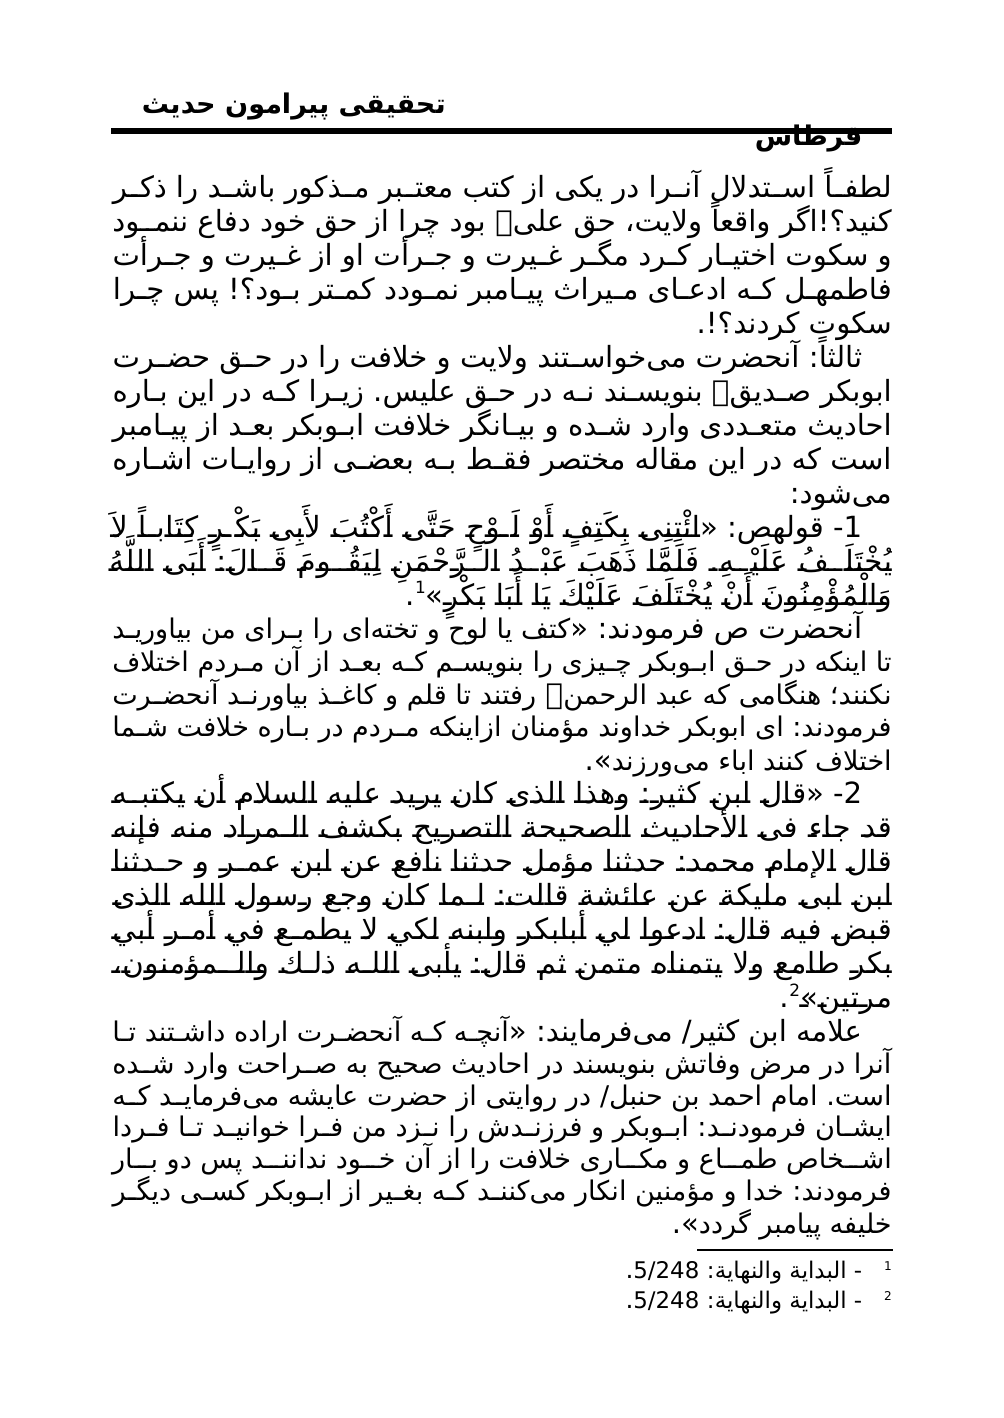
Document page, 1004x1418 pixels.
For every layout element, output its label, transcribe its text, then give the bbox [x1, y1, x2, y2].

text آنحضرت ص فرمودند: «کتف یا لوح و تخته‌ای را برای من بیاورید تا اینکه در حق ابوبکر چیزی را بنویسم که بعد از آن مردم اختلاف نکنند؛ هنگامی که عبد الرحمن رفتند تا قلم و کاغذ بیاورند آنحضرت فرمودند: ای ابوبکر خداوند مؤمنان ازاینکه مردم در باره خلافت شما اختلاف کنند اباء می‌ورزند». [112, 612, 892, 777]
text ثالثاً: آنحضرت می‌خواستند ولایت و خلافت را در حق حضرت ابوبکر صدیق بنویسند نه در حق علیس. زیرا که در این باره احادیث متعددی وارد شده و بیانگر خلافت ابوبکر بعد از پیامبر است که در این مقاله مختصر فقط به بعضی از روایات اشاره می‌شود: [112, 340, 892, 510]
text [112, 170, 892, 340]
text علامه ابن کثیر/ می‌فرمایند: «آنچه که آنحضرت اراده داشتند تا آنرا در مرض وفاتش بنویسند در احادیث صحیح به صراحت وارد شده است. امام احمد بن حنبل/ در روایتی از حضرت عایشه می‌فرماید که ایشان فرمودند: ابوبکر و فرزندش را نزد من فرا خوانید تا فردا اشخاص طماع و مکاری خلافت را از آن خود ندانند پس دو بار فرمودند: خدا و مؤمنین انکار می‌کنند که بغیر از ابوبکر کسی دیگر خلیفه پیامبر گردد». [112, 1014, 892, 1240]
text 1- قولهص: «ائْتِنِى بِكَتِفٍ أَوْ لَوْحٍ حَتَّى أَكْتُبَ لأَبِى بَكْرٍ كِتَاباً لاَ يُخْتَلَفُ عَلَيْهِ. فَلَمَّا ذَهَبَ عَبْدُ الرَّحْمَنِ لِيَقُومَ قَالَ: أَبَى اللَّهُ وَالْمُؤْمِنُونَ أَنْ يُخْتَلَفَ عَلَيْكَ يَا أَبَا بَكْرٍ». [112, 510, 892, 612]
text 2- «قال ابن کثیر: وهذا الذی کان یرید علیه السلام أن یکتبه قد جاء فی الأحادیث الصحیحة التصریح بکشف الـمراد منه فإنه قال الإمام محمد: حدثنا مؤمل حدثنا نافع عن ابن عمر و حدثنا ابن ابی ملیکة عن عائشة قالت: لـما کان وجع رسول الله الذی قبض فیه قال: ادعوا لي أبابکر وابنه لکي لا یطمع في أمر أبي بکر طامع ولا یتمناه متمن ثم قال: یأبی الله ذلك والـمؤمنون، مرتین». [112, 777, 892, 1014]
